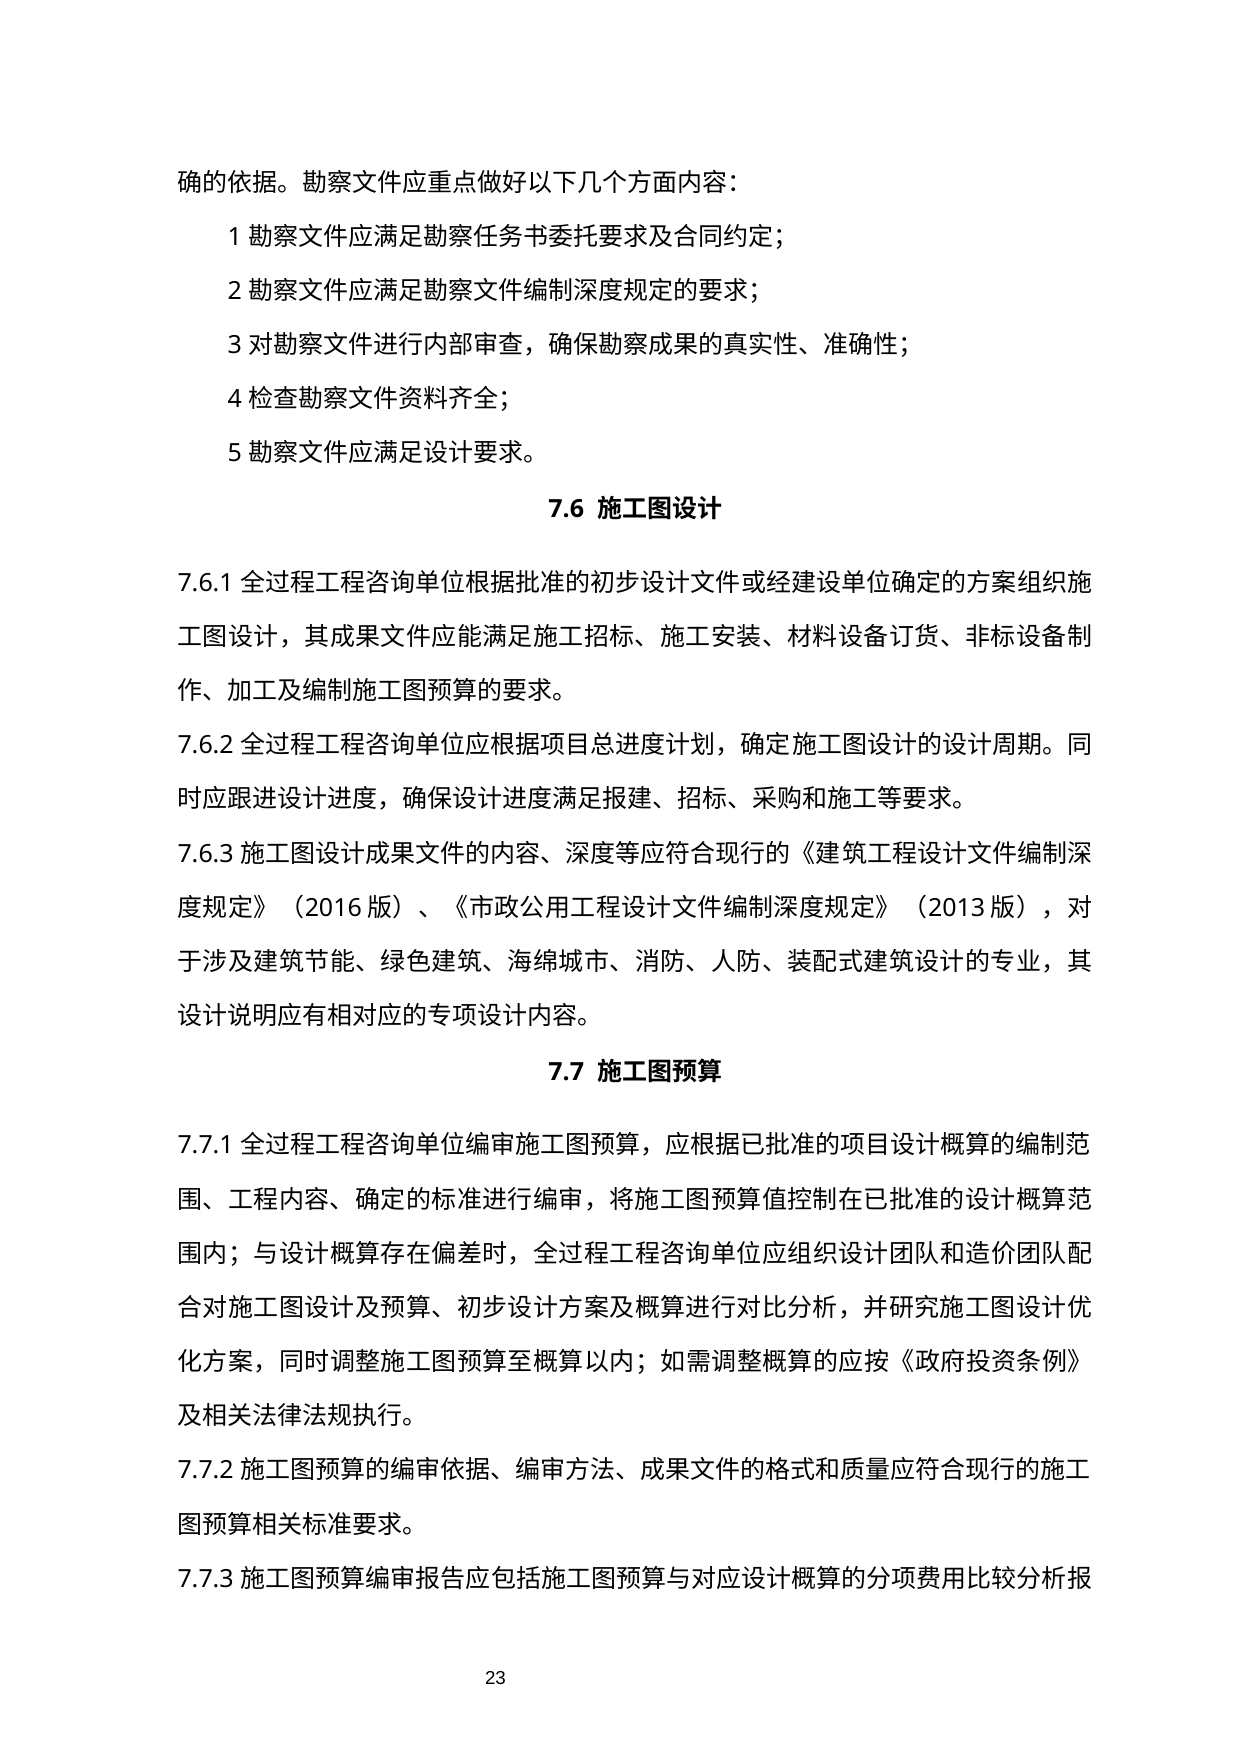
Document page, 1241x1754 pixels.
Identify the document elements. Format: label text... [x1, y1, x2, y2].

text 5 勘察文件应满足设计要求。 [177, 418, 1093, 473]
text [177, 148, 1093, 202]
text 3 对勘察文件进行内部审查，确保勘察成果的真实性、准确性； [177, 310, 1093, 364]
text 7.6.3 施工图设计成果文件的内容、深度等应符合现行的《建筑工程设计文件编制深度规定》（2016版）、《市政公用工程设计文件编制深度规定》（2013版），对于涉及建筑节能、绿色建筑、海绵城市、消防、人防、装配式建筑设计的专业，其设计说明应有相对应的专项设计内容。 [177, 819, 1093, 1035]
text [177, 1544, 1093, 1598]
text 7.7.2 施工图预算的编审依据、编审方法、成果文件的格式和质量应符合现行的施工图预算相关标准要求。 [177, 1436, 1093, 1544]
text 1 勘察文件应满足勘察任务书委托要求及合同约定； [177, 202, 1093, 256]
subtitle 7.6 施工图设计 [177, 488, 1093, 524]
text 7.7.1 全过程工程咨询单位编审施工图预算，应根据已批准的项目设计概算的编制范围、工程内容、确定的标准进行编审，将施工图预算值控制在已批准的设计概算范围内；与设计概算存在偏差时，全过程工程咨询单位应组织设计团队和造价团队配合对施工图设计及预算、初步设计方案及概算进行对比分析，并研究施工图设计优化方案，同时调整施工图预算至概算以内；如需调整概算的应按《政府投资条例》及相关法律法规执行。 [177, 1111, 1093, 1436]
text 2 勘察文件应满足勘察文件编制深度规定的要求； [177, 256, 1093, 310]
text 4 检查勘察文件资料齐全； [177, 364, 1093, 418]
subtitle 7.7 施工图预算 [177, 1051, 1093, 1087]
text 7.6.2 全过程工程咨询单位应根据项目总进度计划，确定施工图设计的设计周期。同时应跟进设计进度，确保设计进度满足报建、招标、采购和施工等要求。 [177, 710, 1093, 819]
text 7.6.1 全过程工程咨询单位根据批准的初步设计文件或经建设单位确定的方案组织施工图设计，其成果文件应能满足施工招标、施工安装、材料设备订货、非标设备制作、加工及编制施工图预算的要求。 [177, 548, 1093, 710]
